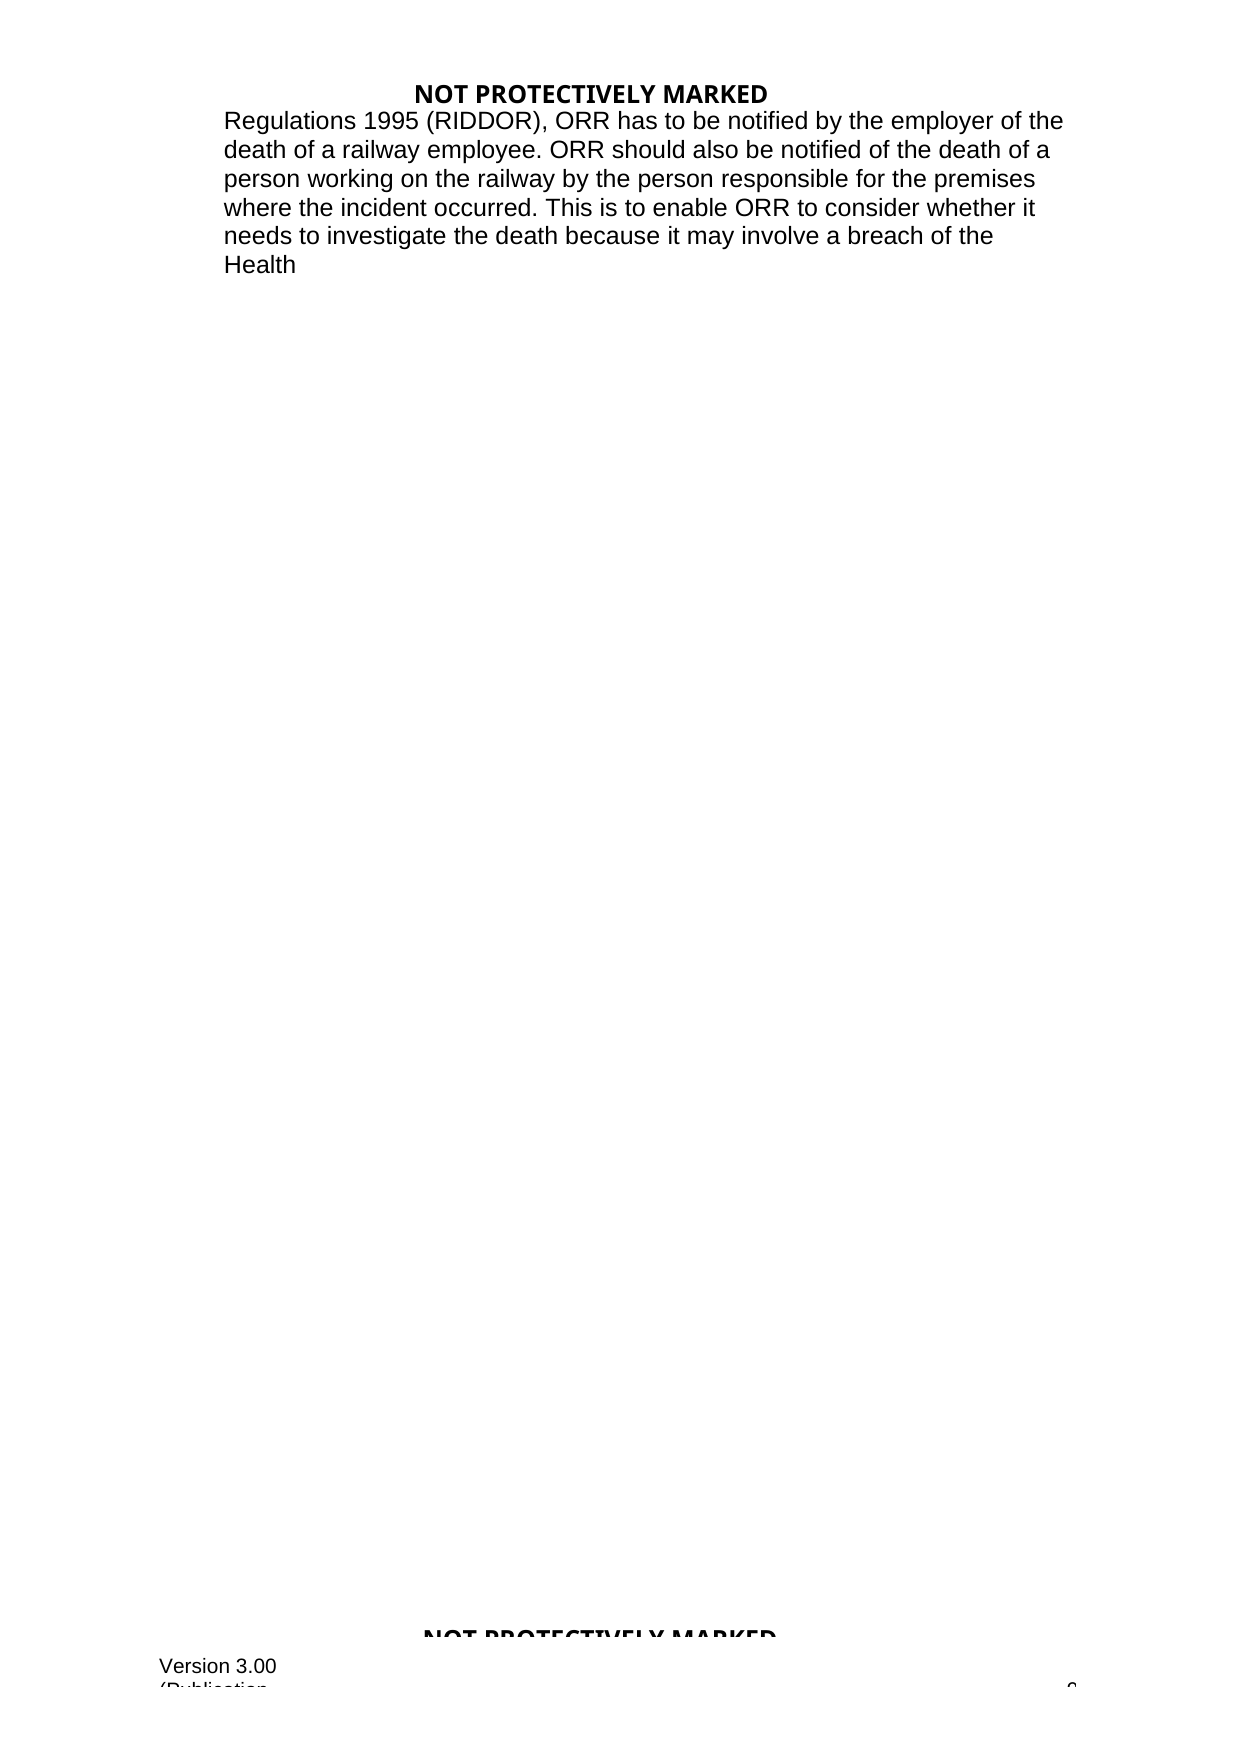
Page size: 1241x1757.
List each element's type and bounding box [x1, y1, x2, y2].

list [120, 106, 1071, 279]
